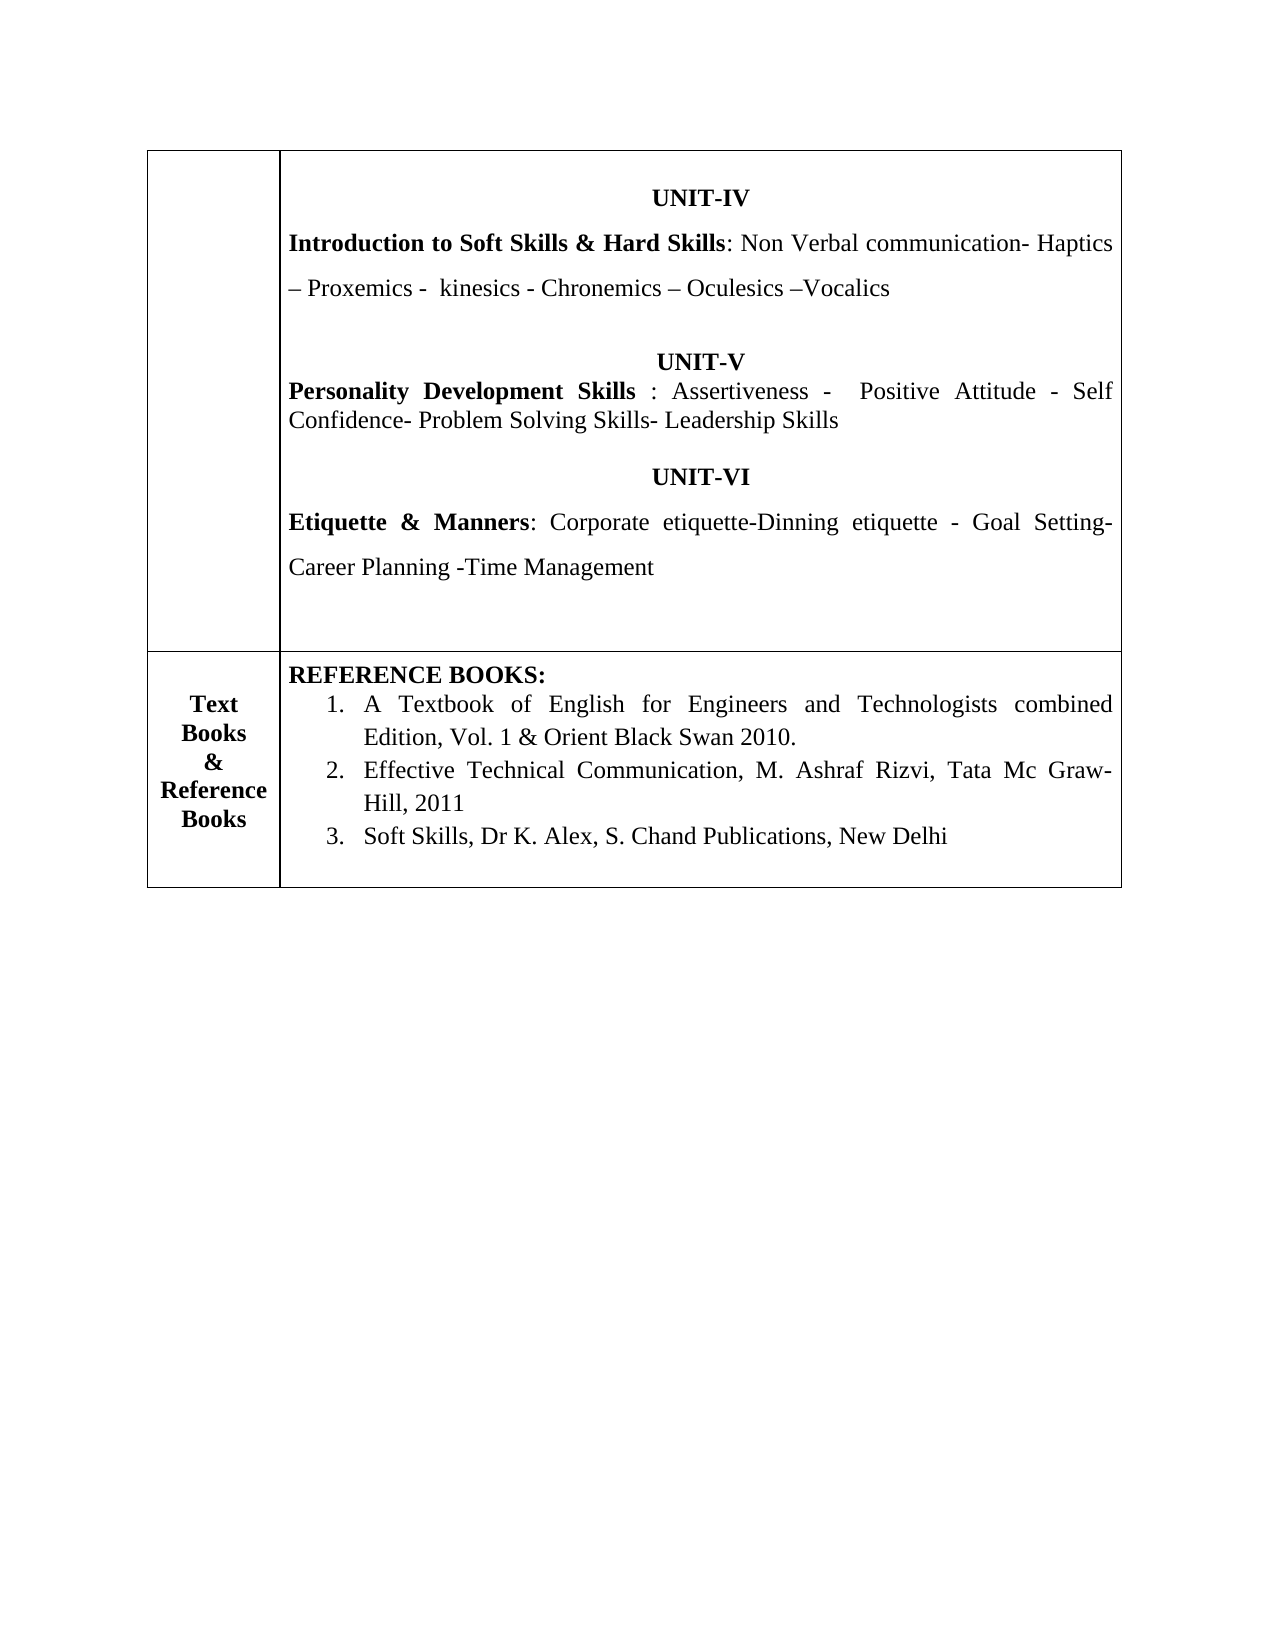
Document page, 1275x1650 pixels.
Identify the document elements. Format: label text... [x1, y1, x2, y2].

table_cell REFERENCE BOOKS: A Textbook of English for Engineers and Technologists combined Edition, Vol. 1 & Orient Black Swan 2010. Effective Technical Communication, M. Ashraf Rizvi, Tata Mc Graw- Hill, 2011 Soft Skills, Dr K. Alex, S. Chand Publications, New Delhi [281, 652, 1121, 887]
table_cell Text Books & Reference Books [148, 652, 279, 887]
table_cell UNIT-IV Introduction to Soft Skills & Hard Skills: Non Verbal communication- Haptics – Proxemics - kinesics - Chronemics – Oculesics –Vocalics UNIT-V Personality Development Skills : Assertiveness - Positive Attitude - Self Confidence- Problem Solving Skills- Leadership Skills UNIT-VI Etiquette & Manners: Corporate etiquette-Dinning etiquette - Goal Setting- Career Planning -Time Management [281, 151, 1121, 651]
table_cell [148, 151, 279, 651]
